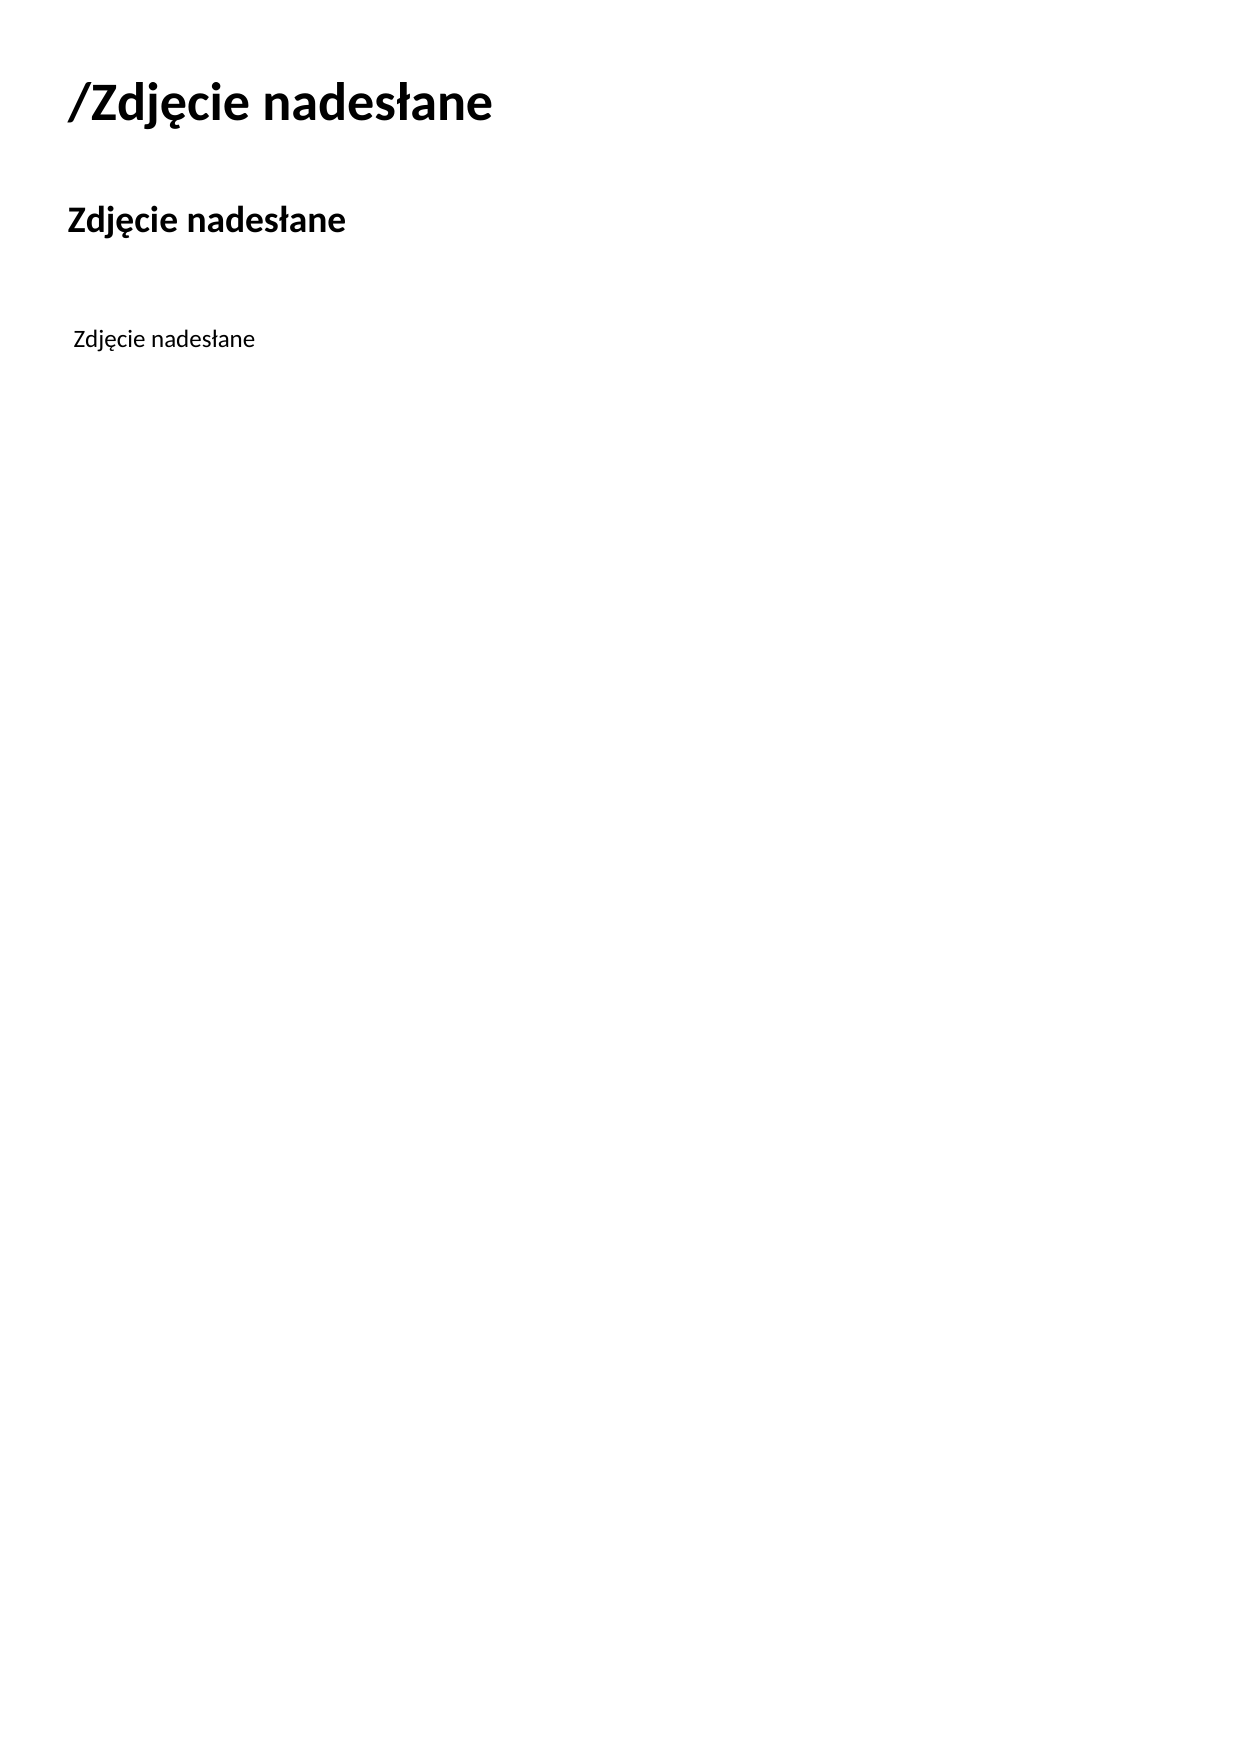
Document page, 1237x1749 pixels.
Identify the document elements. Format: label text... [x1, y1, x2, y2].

text /Zdjęcie nadesłane [68, 68, 1169, 134]
text Zdjęcie nadesłane [68, 323, 1169, 353]
text Zdjęcie nadesłane [68, 196, 1169, 242]
